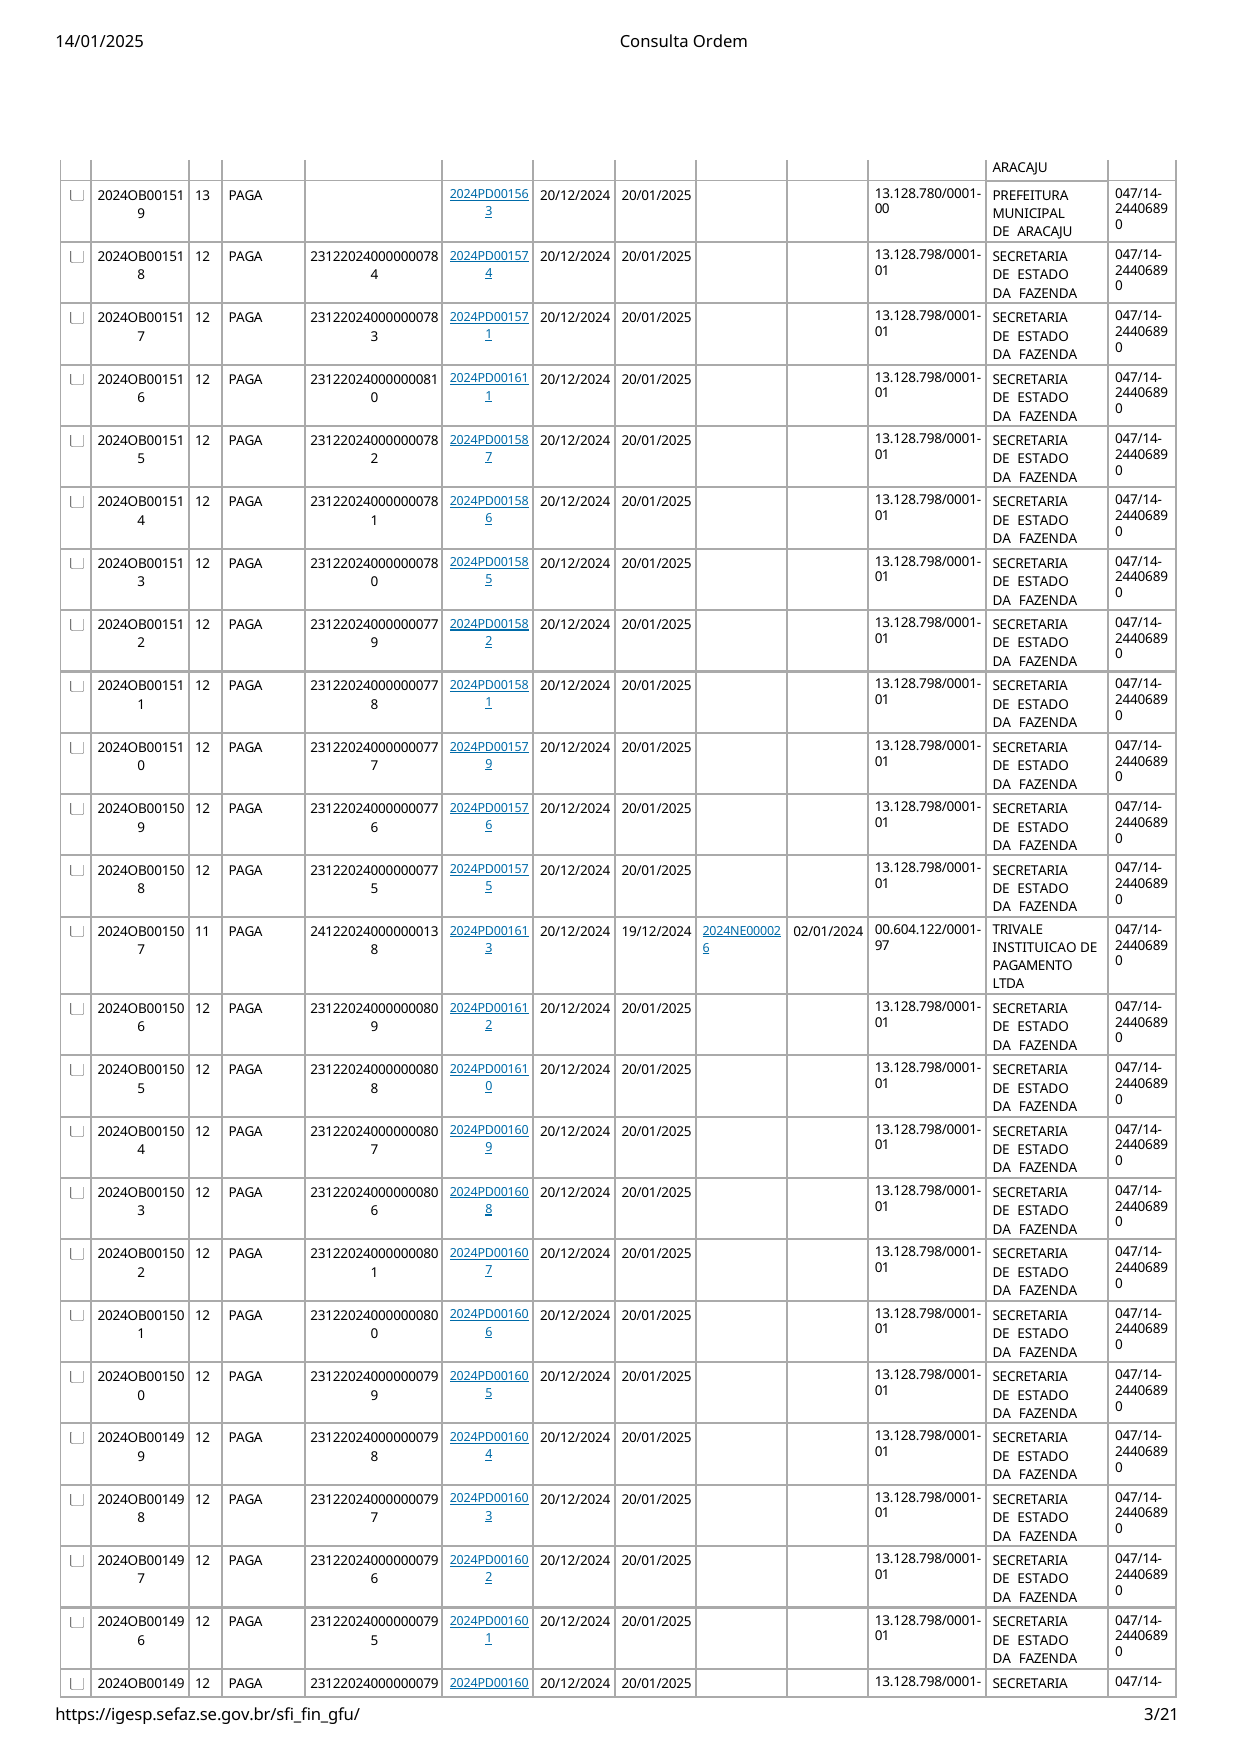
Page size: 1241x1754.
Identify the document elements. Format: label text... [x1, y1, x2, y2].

table_cell 2024OB001507 [92, 918, 188, 993]
table_cell PAGA [223, 243, 304, 302]
picture [70, 251, 84, 263]
table_cell 231220240000000783 [306, 304, 441, 363]
table_cell 2024PD001609 [443, 1118, 532, 1177]
table_cell 231220240000000810 [306, 366, 441, 425]
table_cell SECRETARIA DE ESTADO DA FAZENDA [987, 734, 1107, 793]
table_cell 2024OB001515 [92, 427, 188, 486]
table_cell 12 [190, 734, 221, 793]
table_cell 12 [190, 488, 221, 548]
table_cell [697, 304, 786, 363]
table_cell [61, 1547, 90, 1606]
table_cell SECRETARIA DE ESTADO DA FAZENDA [987, 1302, 1107, 1361]
table_cell 13.128.798/0001- 01 [869, 1670, 985, 1696]
table_cell 20/12/2024 [534, 611, 614, 670]
table_cell 047/14- 24406890 [1109, 918, 1175, 993]
table_cell 047/14- 24406890 [1109, 181, 1175, 241]
picture [70, 1064, 84, 1076]
table_cell 12 [190, 1179, 221, 1238]
table_cell 2024OB001504 [92, 1118, 188, 1177]
table_cell SECRETARIA DE ESTADO DA FAZENDA [987, 550, 1107, 609]
table_cell [788, 734, 867, 793]
table_cell 2024PD001581 [443, 673, 532, 732]
table_cell 12 [190, 1363, 221, 1422]
picture [70, 1248, 84, 1260]
table_cell SECRETARIA DE ESTADO DA FAZENDA [987, 795, 1107, 854]
table_cell 12 [190, 243, 221, 302]
table_cell 2024PD001576 [443, 795, 532, 854]
table_cell 20/12/2024 [534, 550, 614, 609]
table_cell [788, 304, 867, 363]
table_cell [697, 995, 786, 1054]
table_cell 231220240000000782 [306, 427, 441, 486]
table_cell 12 [190, 673, 221, 732]
table_cell 047/14- 24406890 [1109, 1670, 1175, 1696]
table_header [616, 160, 695, 180]
table_cell PAGA [223, 918, 304, 993]
table_cell 20/01/2025 [616, 1179, 695, 1238]
table_cell 20/01/2025 [616, 1486, 695, 1545]
table_cell 12 [190, 1302, 221, 1361]
table_cell 20/12/2024 [534, 1670, 614, 1696]
table_cell 2024OB001502 [92, 1240, 188, 1299]
table_cell SECRETARIA DE ESTADO DA FAZENDA [987, 856, 1107, 916]
table_cell [61, 488, 90, 548]
table_cell 12 [190, 1240, 221, 1299]
table_cell 11 [190, 918, 221, 993]
table_cell 20/12/2024 [534, 1609, 614, 1668]
table_cell [788, 611, 867, 670]
table_header [443, 160, 532, 180]
table_cell 02/01/2024 [788, 918, 867, 993]
table_cell [697, 1424, 786, 1484]
table_cell 20/12/2024 [534, 995, 614, 1054]
table_cell [61, 243, 90, 302]
table_cell 13.128.798/0001- 01 [869, 550, 985, 609]
table_cell 2024PD001574 [443, 243, 532, 302]
table_cell 231220240000000781 [306, 488, 441, 548]
table_cell 13.128.798/0001- 01 [869, 427, 985, 486]
table_cell [788, 366, 867, 425]
table_cell 20/01/2025 [616, 856, 695, 916]
table_cell 231220240000000799 [306, 1363, 441, 1422]
table_cell SECRETARIA DE ESTADO DA FAZENDA [987, 1486, 1107, 1545]
picture [70, 1617, 84, 1628]
table_cell SECRETARIA DE ESTADO DA FAZENDA [987, 1179, 1107, 1238]
table_cell 13.128.798/0001- 01 [869, 1056, 985, 1116]
table_cell 20/01/2025 [616, 1424, 695, 1484]
table_cell 2024PD001586 [443, 488, 532, 548]
table_cell 20/12/2024 [534, 181, 614, 241]
picture [70, 312, 84, 324]
table_cell SECRETARIA DE ESTADO DA FAZENDA [987, 1118, 1107, 1177]
table_cell 231220240000000808 [306, 1056, 441, 1116]
picture [70, 190, 84, 201]
table_cell 2024OB001508 [92, 856, 188, 916]
table_cell [61, 304, 90, 363]
table_cell 20/12/2024 [534, 304, 614, 363]
table_cell [61, 795, 90, 854]
table_cell 20/12/2024 [534, 366, 614, 425]
table_cell 231220240000000797 [306, 1486, 441, 1545]
table_cell SECRETARIA DE ESTADO DA FAZENDA [987, 1547, 1107, 1606]
table_cell 20/12/2024 [534, 1302, 614, 1361]
picture [70, 742, 84, 754]
table_cell SECRETARIA DE ESTADO DA FAZENDA [987, 488, 1107, 548]
table_header [1109, 160, 1175, 180]
table_cell [61, 1179, 90, 1238]
table_cell 13.128.798/0001- 01 [869, 1609, 985, 1668]
table_header [869, 160, 985, 180]
table_cell 231220240000000784 [306, 243, 441, 302]
table_cell [697, 673, 786, 732]
table_cell [697, 1302, 786, 1361]
table_cell 231220240000000809 [306, 995, 441, 1054]
table_cell 047/14- 24406890 [1109, 304, 1175, 363]
table_cell 12 [190, 1670, 221, 1696]
table_cell 231220240000000801 [306, 1240, 441, 1299]
table_cell 2024PD001571 [443, 304, 532, 363]
table_cell 2024OB001519 [92, 181, 188, 241]
table_cell 2024PD001606 [443, 1302, 532, 1361]
table_header [306, 160, 441, 180]
table_cell PAGA [223, 366, 304, 425]
table_cell SECRETARIA DE ESTADO DA FAZENDA [987, 427, 1107, 486]
table_cell 20/01/2025 [616, 995, 695, 1054]
table_cell 20/12/2024 [534, 795, 614, 854]
table_cell 2024OB001503 [92, 1179, 188, 1238]
table_cell [697, 856, 786, 916]
table_cell 047/14- 24406890 [1109, 734, 1175, 793]
picture [70, 619, 84, 631]
table_header [61, 160, 90, 180]
table_cell PAGA [223, 181, 304, 241]
table_cell 2024OB001495 [92, 1670, 188, 1696]
table_cell 13 [190, 181, 221, 241]
table_cell [61, 1302, 90, 1361]
table_cell [788, 1609, 867, 1668]
picture [70, 1187, 84, 1199]
table_cell [61, 1056, 90, 1116]
table_header [223, 160, 304, 180]
table_cell PAGA [223, 856, 304, 916]
table_cell [788, 1670, 867, 1696]
table_cell SECRETARIA DE ESTADO DA FAZENDA [987, 243, 1107, 302]
table_cell 13.128.780/0001- 00 [869, 181, 985, 241]
table_cell 2024PD001603 [443, 1486, 532, 1545]
table_cell 13.128.798/0001- 01 [869, 1424, 985, 1484]
table_cell [61, 1240, 90, 1299]
table_cell [61, 1363, 90, 1422]
table_cell 047/14- 24406890 [1109, 1302, 1175, 1361]
table_cell [788, 673, 867, 732]
picture [70, 1371, 84, 1383]
table_cell 13.128.798/0001- 01 [869, 1179, 985, 1238]
table_cell [61, 673, 90, 732]
table_cell 20/01/2025 [616, 1240, 695, 1299]
table_cell 20/12/2024 [534, 1240, 614, 1299]
table_cell PAGA [223, 1179, 304, 1238]
table_cell [788, 795, 867, 854]
table_cell 231220240000000798 [306, 1424, 441, 1484]
table_cell SECRETARIA DE ESTADO DA FAZENDA [987, 304, 1107, 363]
table_cell 20/01/2025 [616, 304, 695, 363]
table_cell 047/14- 24406890 [1109, 995, 1175, 1054]
table_cell 13.128.798/0001- 01 [869, 1118, 985, 1177]
table_cell [697, 1118, 786, 1177]
table_cell [788, 243, 867, 302]
table_cell 13.128.798/0001- 01 [869, 304, 985, 363]
table_cell 2024OB001498 [92, 1486, 188, 1545]
picture [70, 435, 84, 447]
table_cell PAGA [223, 550, 304, 609]
table_cell 231220240000000796 [306, 1547, 441, 1606]
table_cell 231220240000000779 [306, 611, 441, 670]
table_cell 2024OB001496 [92, 1609, 188, 1668]
table_cell 20/12/2024 [534, 734, 614, 793]
table_cell [788, 1240, 867, 1299]
table_cell 20/12/2024 [534, 1363, 614, 1422]
table_cell 2024PD001611 [443, 366, 532, 425]
picture [70, 1126, 84, 1137]
table_cell [61, 995, 90, 1054]
table_cell [61, 1486, 90, 1545]
table_cell [61, 1670, 90, 1696]
table_cell 2024OB001514 [92, 488, 188, 548]
table_cell PAGA [223, 1118, 304, 1177]
table_cell [61, 734, 90, 793]
table_cell 047/14- 24406890 [1109, 1486, 1175, 1545]
table_cell [61, 366, 90, 425]
table_cell 047/14- 24406890 [1109, 488, 1175, 548]
table_cell PAGA [223, 1363, 304, 1422]
table_cell 13.128.798/0001- 01 [869, 1240, 985, 1299]
table_cell PAGA [223, 1486, 304, 1545]
table_cell 2024OB001513 [92, 550, 188, 609]
table_cell 2024PD001575 [443, 856, 532, 916]
table_cell 2024PD001601 [443, 1609, 532, 1668]
table_cell 20/12/2024 [534, 856, 614, 916]
table_cell 241220240000000138 [306, 918, 441, 993]
table_cell 231220240000000794 [306, 1670, 441, 1696]
table_header ARACAJU [987, 160, 1107, 180]
table_cell [788, 181, 867, 241]
table_cell 20/01/2025 [616, 427, 695, 486]
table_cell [987, 1670, 1107, 1696]
picture [70, 374, 84, 385]
table_cell [61, 181, 90, 241]
table_cell 047/14- 24406890 [1109, 795, 1175, 854]
table_cell [788, 1302, 867, 1361]
table_cell PAGA [223, 1547, 304, 1606]
table_cell SECRETARIA DE ESTADO DA FAZENDA [987, 995, 1107, 1054]
table_cell SECRETARIA DE ESTADO DA FAZENDA [987, 1424, 1107, 1484]
table_cell 20/01/2025 [616, 1609, 695, 1668]
table_cell 047/14- 24406890 [1109, 1363, 1175, 1422]
table_cell 12 [190, 1486, 221, 1545]
table_cell 2024PD001579 [443, 734, 532, 793]
table_cell 231220240000000777 [306, 734, 441, 793]
table_cell SECRETARIA DE ESTADO DA FAZENDA [987, 1056, 1107, 1116]
table_cell [788, 1424, 867, 1484]
picture [70, 1003, 84, 1015]
table_cell 2024PD001613 [443, 918, 532, 993]
table_cell 2024OB001505 [92, 1056, 188, 1116]
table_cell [987, 1609, 1107, 1668]
table_cell [697, 611, 786, 670]
table_cell 2024OB001518 [92, 243, 188, 302]
table_cell PAGA [223, 427, 304, 486]
picture [70, 681, 84, 692]
table_cell 2024OB001500 [92, 1363, 188, 1422]
table_cell 2024OB001511 [92, 673, 188, 732]
table_cell [697, 550, 786, 609]
table_cell PREFEITURA MUNICIPAL DE ARACAJU [987, 182, 1107, 241]
table_cell 2024OB001497 [92, 1547, 188, 1606]
table_cell 2024PD001585 [443, 550, 532, 609]
table_cell 231220240000000778 [306, 673, 441, 732]
table_cell [61, 918, 90, 993]
table_cell [61, 550, 90, 609]
table_cell PAGA [223, 304, 304, 363]
table_cell 047/14- 24406890 [1109, 1609, 1175, 1668]
table_cell PAGA [223, 1056, 304, 1116]
table_cell 2024OB001512 [92, 611, 188, 670]
table_cell [697, 243, 786, 302]
table_cell [788, 550, 867, 609]
table_cell [788, 1118, 867, 1177]
table_cell [697, 1670, 786, 1696]
table_cell 12 [190, 1118, 221, 1177]
table_cell 2024PD001607 [443, 1240, 532, 1299]
table_cell [697, 366, 786, 425]
table_cell 12 [190, 427, 221, 486]
table_cell 2024PD001587 [443, 427, 532, 486]
table_cell [697, 734, 786, 793]
table_cell PAGA [223, 1302, 304, 1361]
table_cell 2024PD001604 [443, 1424, 532, 1484]
table_cell 20/12/2024 [534, 1179, 614, 1238]
picture [70, 865, 84, 876]
table_cell 047/14- 24406890 [1109, 673, 1175, 732]
table_cell 13.128.798/0001- 01 [869, 673, 985, 732]
table_cell 20/01/2025 [616, 611, 695, 670]
table_cell 20/12/2024 [534, 243, 614, 302]
table_cell 20/12/2024 [534, 1424, 614, 1484]
table_cell 2024OB001499 [92, 1424, 188, 1484]
table_cell 047/14- 24406890 [1109, 856, 1175, 916]
table_cell 231220240000000795 [306, 1609, 441, 1668]
table_cell [788, 1363, 867, 1422]
table_cell 20/01/2025 [616, 1118, 695, 1177]
table_cell 047/14- 24406890 [1109, 1118, 1175, 1177]
table_cell [61, 1609, 90, 1668]
table_cell 20/01/2025 [616, 1302, 695, 1361]
table_cell 12 [190, 856, 221, 916]
table_cell 047/14- 24406890 [1109, 1547, 1175, 1606]
table_cell 2024PD001605 [443, 1363, 532, 1422]
table_cell PAGA [223, 795, 304, 854]
table_cell 047/14- 24406890 [1109, 1056, 1175, 1116]
table_cell [788, 1179, 867, 1238]
table_cell 20/01/2025 [616, 1670, 695, 1696]
table_cell [788, 488, 867, 548]
table_cell 20/01/2025 [616, 795, 695, 854]
table_cell 13.128.798/0001- 01 [869, 1486, 985, 1545]
table_cell [788, 1056, 867, 1116]
table_cell SECRETARIA DE ESTADO DA FAZENDA [987, 1363, 1107, 1422]
table_cell 19/12/2024 [616, 918, 695, 993]
table_cell 12 [190, 366, 221, 425]
table_cell [697, 181, 786, 241]
table_cell 20/12/2024 [534, 1547, 614, 1606]
table_cell PAGA [223, 1424, 304, 1484]
table_cell 13.128.798/0001- 01 [869, 488, 985, 548]
table_cell 20/01/2025 [616, 1363, 695, 1422]
table_header [92, 160, 188, 180]
table_cell 20/01/2025 [616, 734, 695, 793]
table_cell 20/01/2025 [616, 1547, 695, 1606]
table_cell 13.128.798/0001- 01 [869, 1302, 985, 1361]
table_cell 12 [190, 1547, 221, 1606]
table_cell [61, 611, 90, 670]
table_cell [697, 795, 786, 854]
table_cell 2024OB001510 [92, 734, 188, 793]
table_cell TRIVALE INSTITUICAO DE PAGAMENTO LTDA [987, 918, 1107, 993]
table_cell 2024NE000026 [697, 918, 786, 993]
table_cell 12 [190, 611, 221, 670]
table_cell 20/12/2024 [534, 1486, 614, 1545]
table_cell 2024PD001610 [443, 1056, 532, 1116]
table_cell 12 [190, 995, 221, 1054]
table_header [788, 160, 867, 180]
table_cell [788, 1547, 867, 1606]
picture [70, 1678, 84, 1690]
table_cell 20/12/2024 [534, 1056, 614, 1116]
table_cell 047/14- 24406890 [1109, 366, 1175, 425]
picture [70, 496, 84, 508]
picture [70, 1555, 84, 1567]
picture [70, 558, 84, 569]
table_cell PAGA [223, 1609, 304, 1668]
table_cell 20/01/2025 [616, 673, 695, 732]
table_cell [788, 856, 867, 916]
table_cell SECRETARIA DE ESTADO DA FAZENDA [987, 611, 1107, 670]
table_cell 2024PD001602 [443, 1547, 532, 1606]
table_cell 2024PD001612 [443, 995, 532, 1054]
table_cell 231220240000000776 [306, 795, 441, 854]
table_cell PAGA [223, 1670, 304, 1696]
table_cell 2024OB001501 [92, 1302, 188, 1361]
table_cell [61, 856, 90, 916]
table_cell 20/12/2024 [534, 918, 614, 993]
table_cell [788, 427, 867, 486]
table_cell [697, 1363, 786, 1422]
table_cell 13.128.798/0001- 01 [869, 795, 985, 854]
table_cell 2024OB001516 [92, 366, 188, 425]
table_cell PAGA [223, 488, 304, 548]
table_cell 13.128.798/0001- 01 [869, 995, 985, 1054]
table_cell 2024PD001582 [443, 611, 532, 670]
table_cell PAGA [223, 1240, 304, 1299]
table_header [697, 160, 786, 180]
table_cell SECRETARIA DE ESTADO DA FAZENDA [987, 673, 1107, 732]
table_cell [61, 1424, 90, 1484]
table_cell [697, 1609, 786, 1668]
table_cell PAGA [223, 995, 304, 1054]
table_cell [788, 995, 867, 1054]
table_cell 12 [190, 1056, 221, 1116]
table_cell [697, 488, 786, 548]
table_cell [61, 1118, 90, 1177]
table_cell 047/14- 24406890 [1109, 427, 1175, 486]
table_cell 2024PD001600 [443, 1670, 532, 1696]
table_cell 047/14- 24406890 [1109, 1240, 1175, 1299]
table_cell [697, 1547, 786, 1606]
picture [70, 1310, 84, 1321]
table_cell SECRETARIA DE ESTADO DA FAZENDA [987, 1240, 1107, 1299]
table_cell 20/12/2024 [534, 673, 614, 732]
table_cell 231220240000000806 [306, 1179, 441, 1238]
table_cell 047/14- 24406890 [1109, 1179, 1175, 1238]
table_cell 13.128.798/0001- 01 [869, 856, 985, 916]
table_cell 20/01/2025 [616, 1056, 695, 1116]
table_cell 12 [190, 304, 221, 363]
table_cell 13.128.798/0001- 01 [869, 611, 985, 670]
table_cell [697, 1486, 786, 1545]
table_cell 13.128.798/0001- 01 [869, 1547, 985, 1606]
table_cell 20/12/2024 [534, 427, 614, 486]
picture [70, 803, 84, 815]
table_cell [697, 1240, 786, 1299]
table_cell PAGA [223, 611, 304, 670]
picture [70, 1432, 84, 1444]
table_cell 12 [190, 1609, 221, 1668]
table_cell 20/01/2025 [616, 550, 695, 609]
table_cell 20/01/2025 [616, 181, 695, 241]
table_cell 047/14- 24406890 [1109, 611, 1175, 670]
table_cell 12 [190, 795, 221, 854]
table_cell 2024PD001608 [443, 1179, 532, 1238]
table_cell SECRETARIA DE ESTADO DA FAZENDA [987, 366, 1107, 425]
table_cell 20/01/2025 [616, 366, 695, 425]
table_cell PAGA [223, 734, 304, 793]
table_cell [697, 1056, 786, 1116]
table_cell 231220240000000800 [306, 1302, 441, 1361]
table_cell 2024OB001509 [92, 795, 188, 854]
table_cell 12 [190, 1424, 221, 1484]
picture [70, 1494, 84, 1506]
table_cell [697, 1179, 786, 1238]
table_cell 2024OB001506 [92, 995, 188, 1054]
table_cell 231220240000000807 [306, 1118, 441, 1177]
table_cell 13.128.798/0001- 01 [869, 243, 985, 302]
table_cell 13.128.798/0001- 01 [869, 366, 985, 425]
table_cell 231220240000000780 [306, 550, 441, 609]
picture [70, 926, 84, 937]
table_cell 20/12/2024 [534, 1118, 614, 1177]
table_cell [61, 427, 90, 486]
table_cell [697, 427, 786, 486]
table_cell 2024OB001517 [92, 304, 188, 363]
table_cell 047/14- 24406890 [1109, 1424, 1175, 1484]
table_header [190, 160, 221, 180]
table_cell 00.604.122/0001- 97 [869, 918, 985, 993]
table_cell 231220240000000775 [306, 856, 441, 916]
table_cell 20/01/2025 [616, 243, 695, 302]
table_header [534, 160, 614, 180]
table_cell 047/14- 24406890 [1109, 243, 1175, 302]
table_cell 20/01/2025 [616, 488, 695, 548]
table_cell [788, 1486, 867, 1545]
table_cell 2024PD001563 [443, 181, 532, 241]
table_cell PAGA [223, 673, 304, 732]
table_cell 13.128.798/0001- 01 [869, 734, 985, 793]
table_cell [306, 181, 441, 241]
table_cell 047/14- 24406890 [1109, 550, 1175, 609]
table_cell 13.128.798/0001- 01 [869, 1363, 985, 1422]
table_cell 12 [190, 550, 221, 609]
table_cell 20/12/2024 [534, 488, 614, 548]
